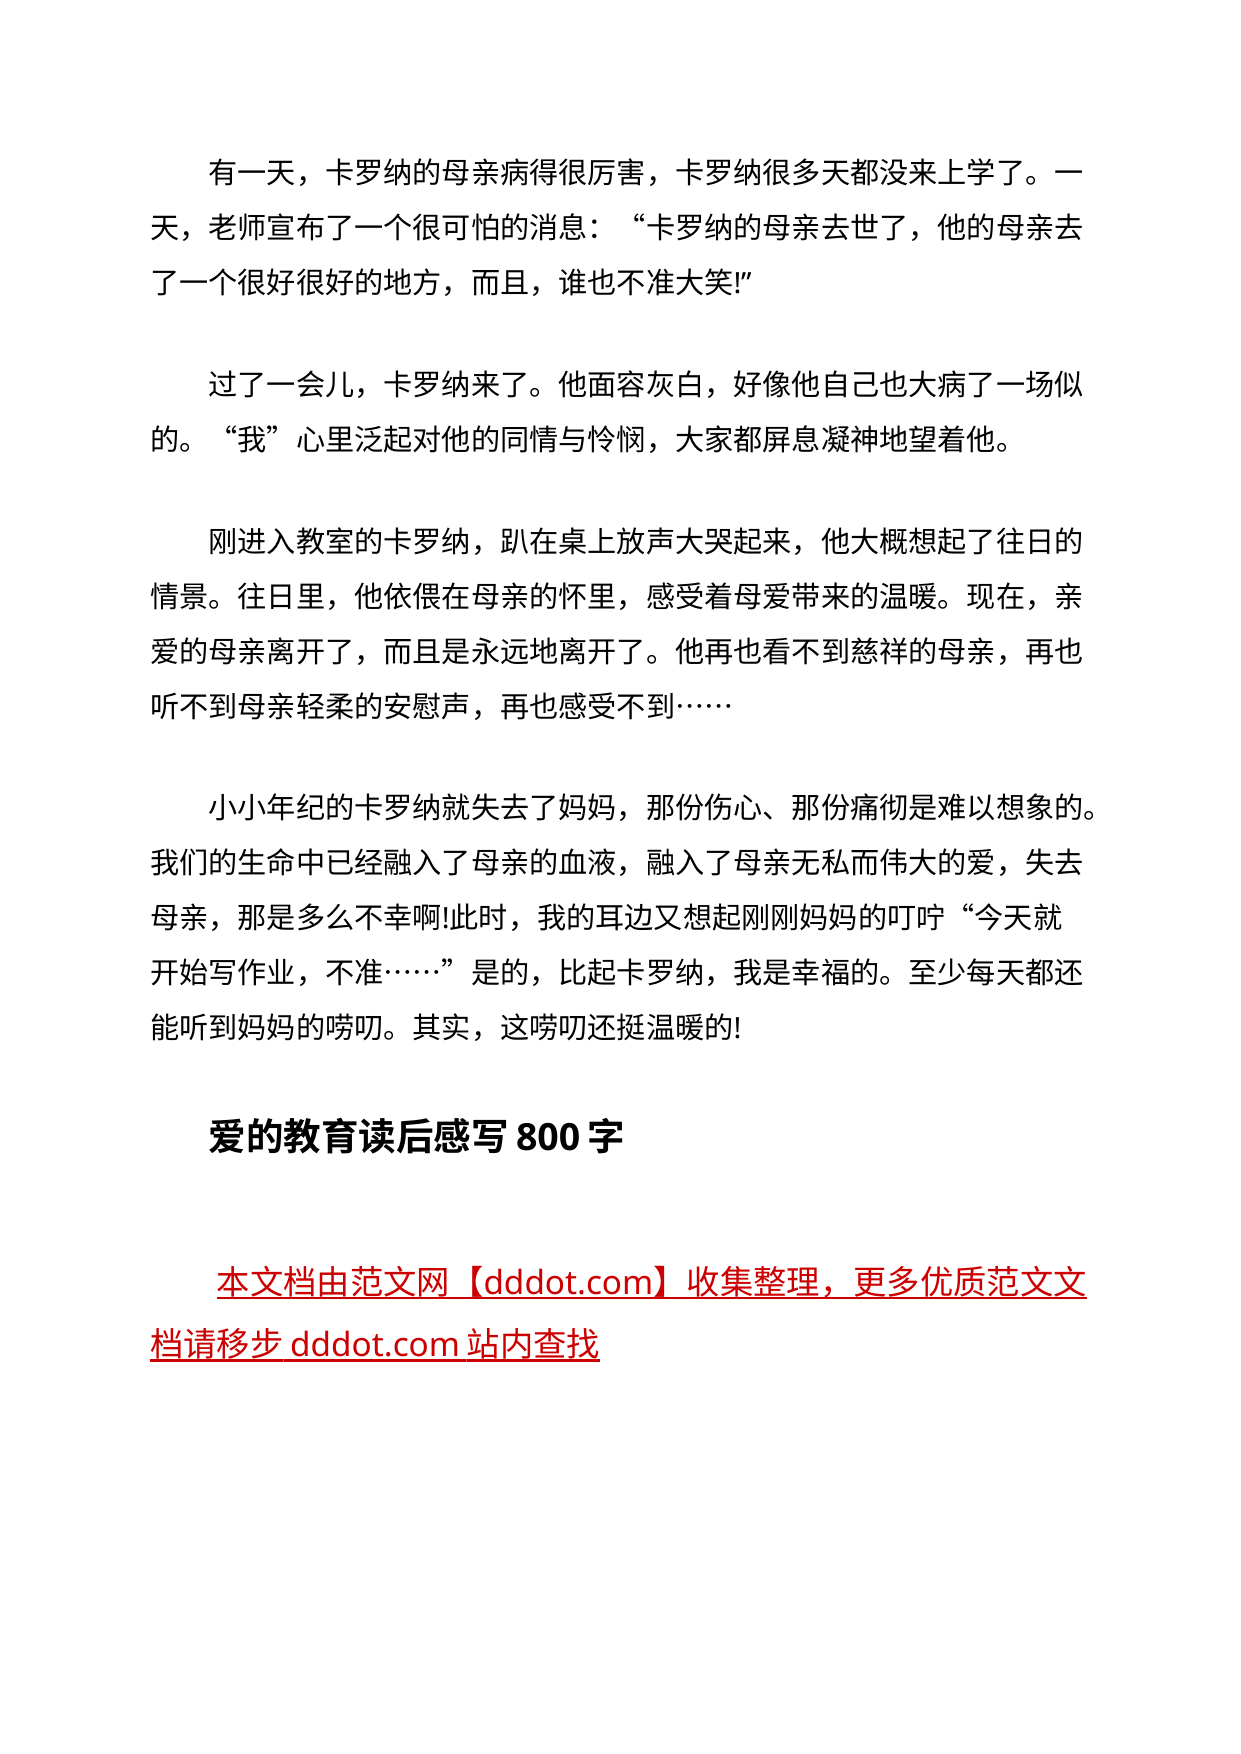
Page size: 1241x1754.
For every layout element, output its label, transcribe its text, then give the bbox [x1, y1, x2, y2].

text 刚进入教室的卡罗纳，趴在桌上放声大哭起来，他大概想起了往日的情景。往日里，他依偎在母亲的怀里，感受着母爱带来的温暖。现在，亲爱的母亲离开了，而且是永远地离开了。他再也看不到慈祥的母亲，再也听不到母亲轻柔的安慰声，再也感受不到…… [150, 518, 1090, 725]
text 有一天，卡罗纳的母亲病得很厉害，卡罗纳很多天都没来上学了。一天，老师宣布了一个很可怕的消息：“卡罗纳的母亲去世了，他的母亲去了一个很好很好的地方，而且，谁也不准大笑!” [150, 150, 1090, 302]
text 本文档由范文网【dddot.com】收集整理，更多优质范文文档请移步dddot.com站内查找 [150, 1255, 1090, 1367]
text 爱的教育读后感写800字 [150, 1107, 1090, 1161]
text 小小年纪的卡罗纳就失去了妈妈，那份伤心、那份痛彻是难以想象的。我们的生命中已经融入了母亲的血液，融入了母亲无私而伟大的爱，失去母亲，那是多么不幸啊!此时，我的耳边又想起刚刚妈妈的叮咛“今天就开始写作业，不准……”是的，比起卡罗纳，我是幸福的。至少每天都还能听到妈妈的唠叨。其实，这唠叨还挺温暖的! [150, 785, 1090, 1047]
text 过了一会儿，卡罗纳来了。他面容灰白，好像他自己也大病了一场似的。“我”心里泛起对他的同情与怜悯，大家都屏息凝神地望着他。 [150, 362, 1090, 459]
